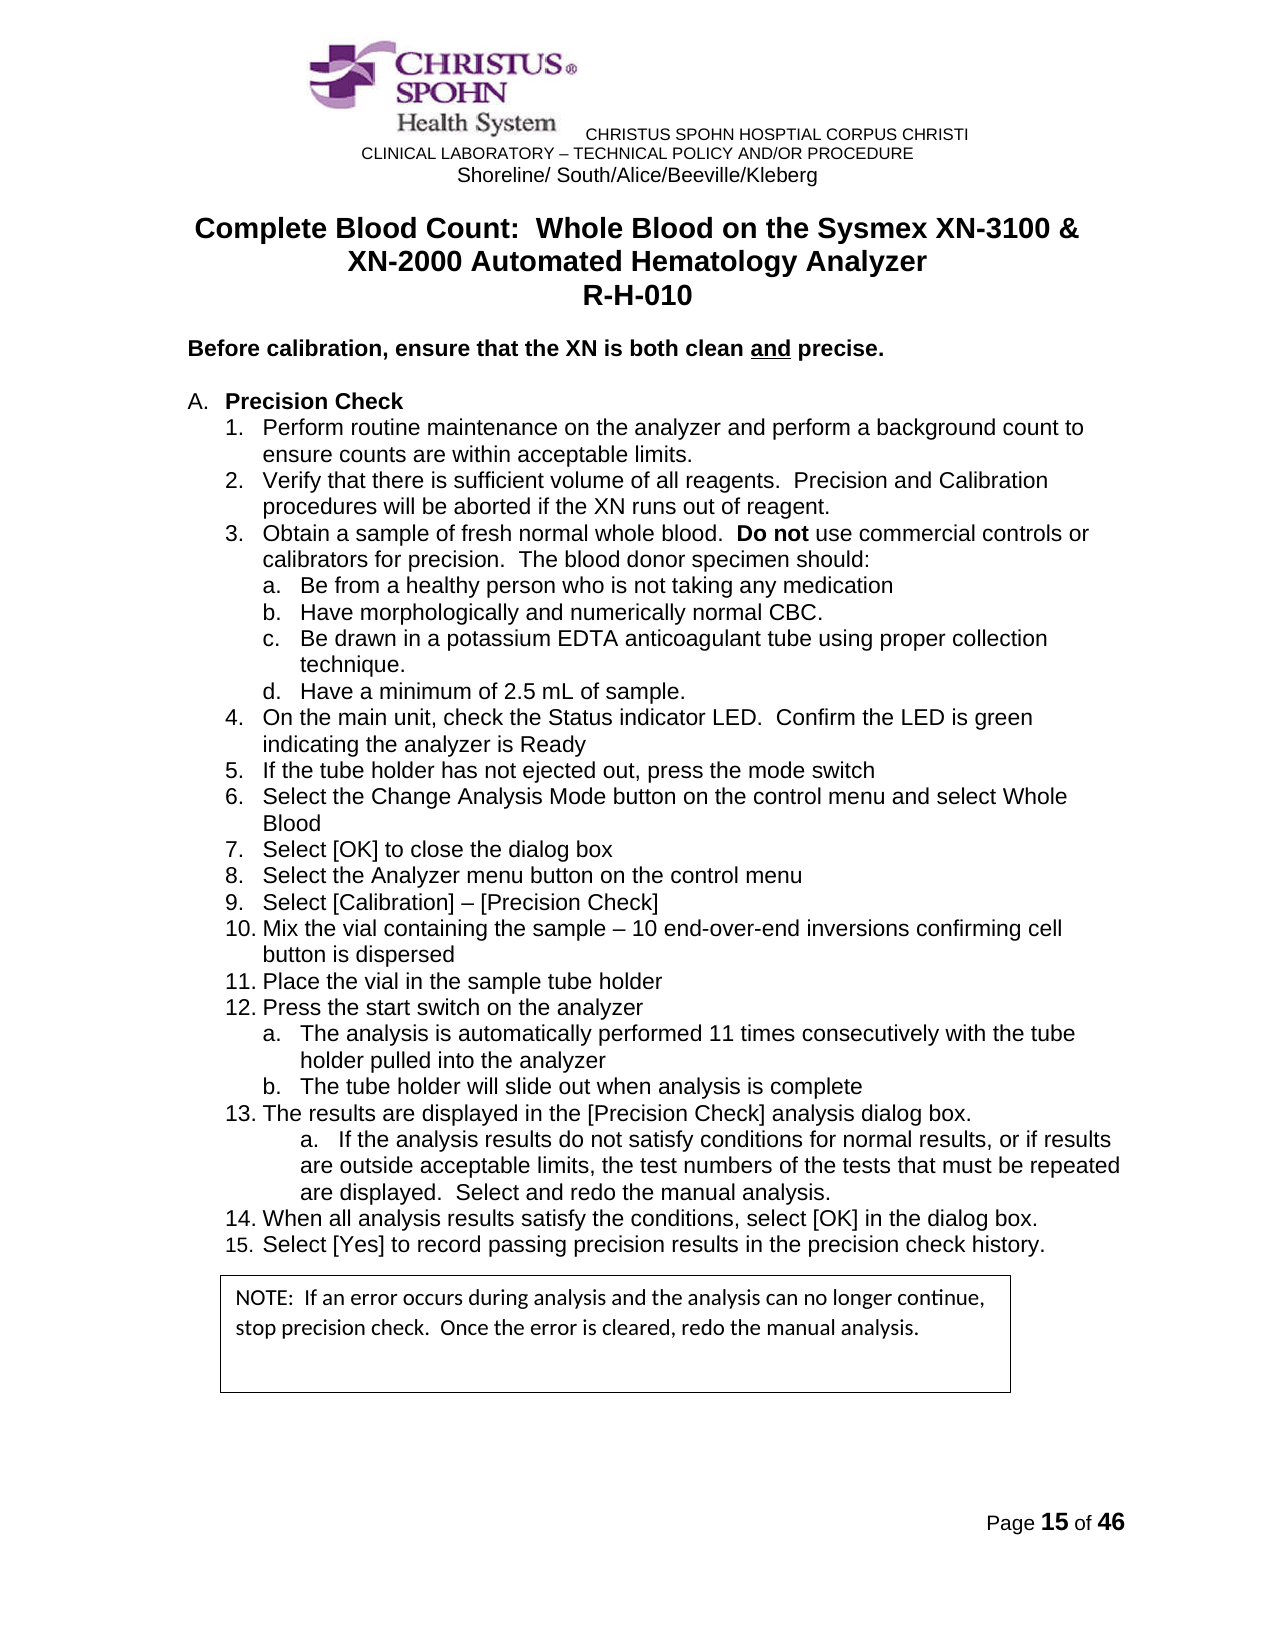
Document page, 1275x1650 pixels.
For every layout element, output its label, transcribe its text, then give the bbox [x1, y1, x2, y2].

list Have morphologically and numerically normal CBC. [262, 599, 1125, 625]
text a. If the analysis results do not satisfy conditions for normal results, or if results are outside acceptable limits, the test numbers of the tests that must be repeated are displayed. Select and redo the manual analysis. [300, 1126, 1125, 1205]
list Have a minimum of 2.5 mL of sample. [262, 678, 1125, 704]
list Select the Analyzer menu button on the control menu [225, 862, 1125, 889]
list Press the start switch on the analyzer [225, 994, 1125, 1020]
list Verify that there is sufficient volume of all reagents. Precision and Calibration procedures will be aborted if the XN runs out of reagent. [225, 467, 1125, 520]
list On the main unit, check the Status indicator LED. Confirm the LED is green indicating the analyzer is Ready [225, 704, 1125, 757]
list If the tube holder has not ejected out, press the mode switch [225, 757, 1125, 783]
list Perform routine maintenance on the analyzer and perform a background count to ensure counts are within acceptable limits. [225, 414, 1125, 467]
list Select [Yes] to record passing precision results in the precision check history. [225, 1231, 1125, 1258]
list Mix the vial containing the sample – 10 end-over-end inversions confirming cell button is dispersed [225, 915, 1125, 968]
list Select [Calibration] – [Precision Check] [225, 889, 1125, 915]
picture [306, 37, 581, 140]
list Select the Change Analysis Mode button on the control menu and select Whole Blood [225, 783, 1125, 836]
list Be drawn in a potassium EDTA anticoagulant tube using proper collection technique. [262, 625, 1125, 678]
text Before calibration, ensure that the XN is both clean and precise. [187, 335, 1125, 362]
list Obtain a sample of fresh normal whole blood. Do not use commercial controls or calibrators for precision. The blood donor specimen should: [225, 520, 1125, 572]
list Select [OK] to close the dialog box [225, 836, 1125, 862]
list When all analysis results satisfy the conditions, select [OK] in the dialog box. [225, 1205, 1125, 1231]
list The tube holder will slide out when analysis is complete [262, 1073, 1125, 1099]
list Place the vial in the sample tube holder [225, 968, 1125, 994]
list Be from a healthy person who is not taking any medication [262, 572, 1125, 599]
list The results are displayed in the [Precision Check] analysis dialog box. [225, 1099, 1125, 1126]
list The analysis is automatically performed 11 times consecutively with the tube holder pulled into the analyzer [262, 1020, 1125, 1073]
list Precision Check [187, 388, 1125, 414]
